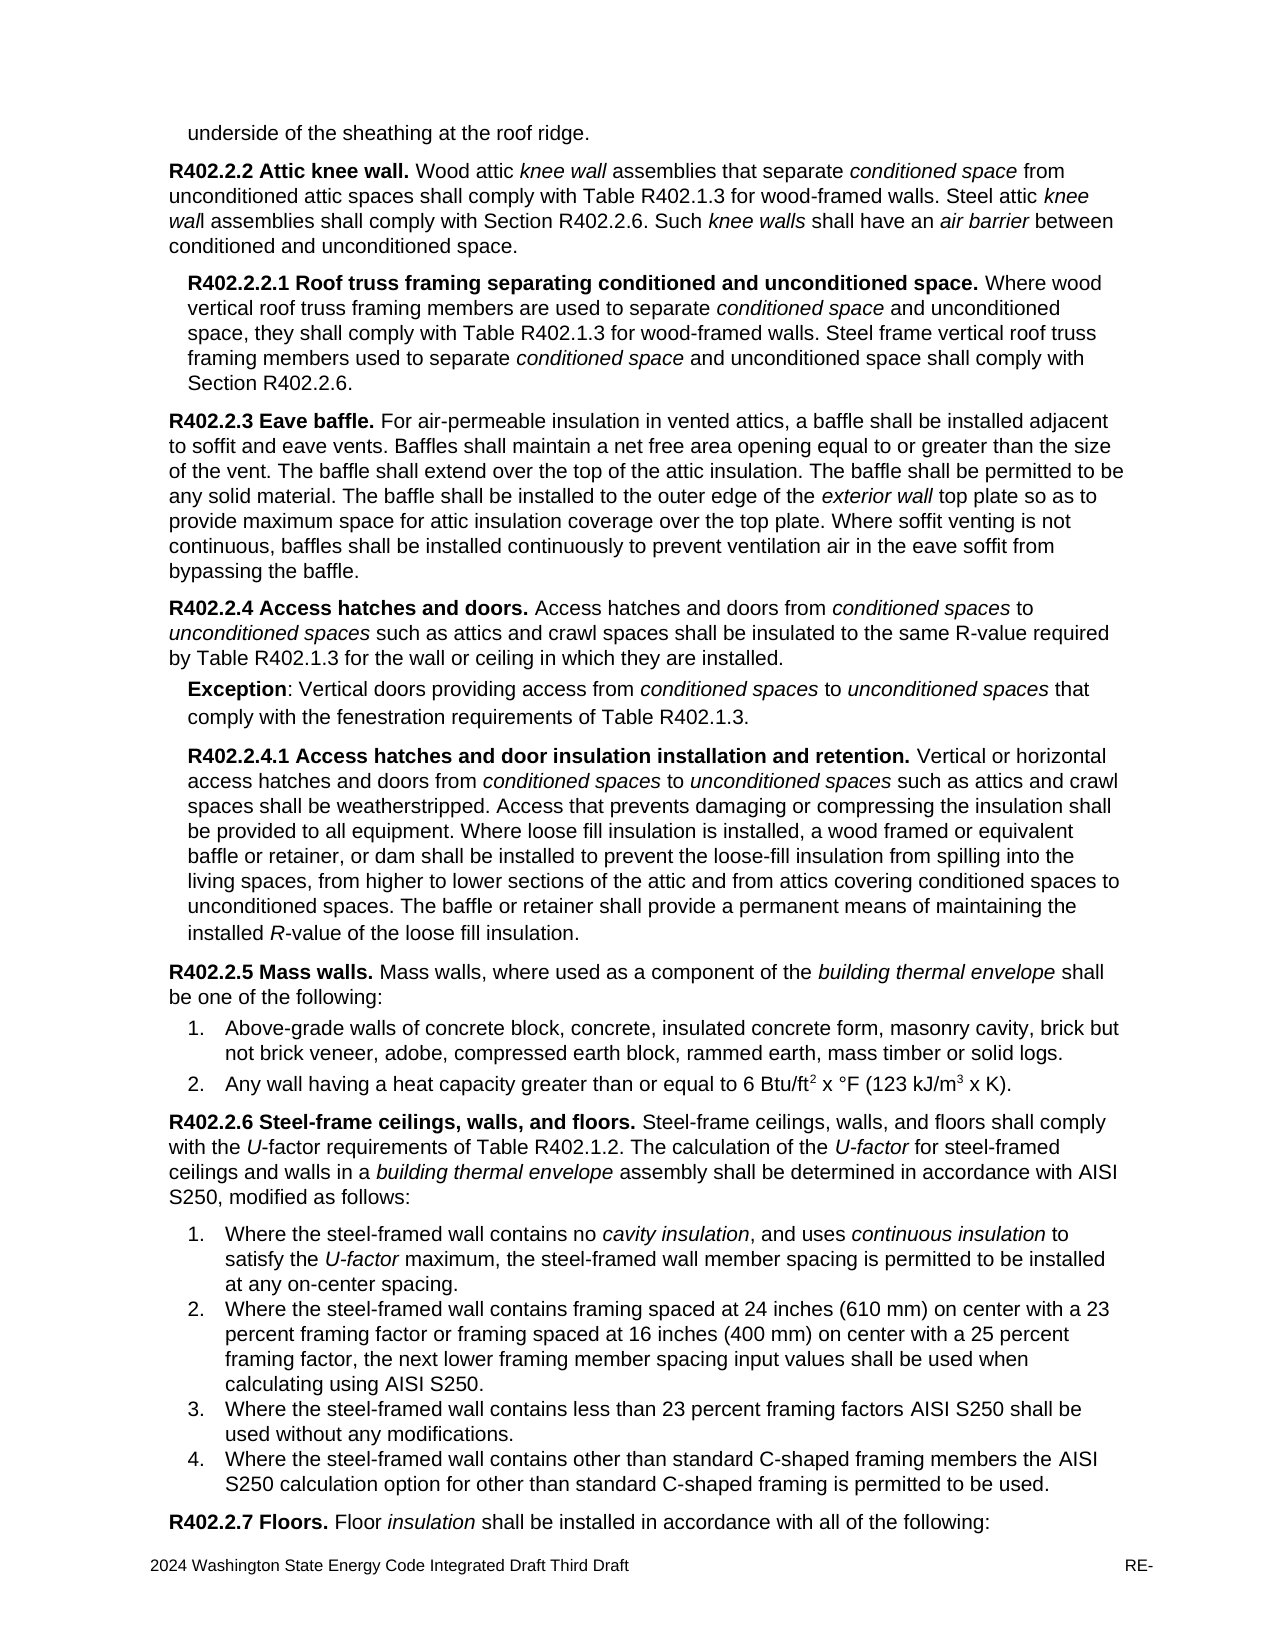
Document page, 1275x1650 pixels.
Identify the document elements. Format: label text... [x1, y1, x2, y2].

list Above-grade walls of concrete block, concrete, insulated concrete form, masonry cavity, brick but not brick veneer, adobe, compressed earth block, rammed earth, mass timber or solid logs. [187, 1015, 1125, 1065]
text R402.2.7 Floors. Floor insulation shall be installed in accordance with all of the following: [169, 1509, 1125, 1534]
text R402.2.4 Access hatches and doors. Access hatches and doors from conditioned spaces to unconditioned spaces such as attics and crawl spaces shall be insulated to the same R-value required by Table R402.1.3 for the wall or ceiling in which they are installed. [169, 595, 1125, 670]
list Any wall having a heat capacity greater than or equal to 6 Btu/ft2 x °F (123 kJ/m3 x K). [187, 1071, 1125, 1096]
list Where the steel-framed wall contains no cavity insulation, and uses continuous insulation to satisfy the U-factor maximum, the steel-framed wall member spacing is permitted to be installed at any on-center spacing. [187, 1221, 1125, 1296]
text R402.2.4.1 Access hatches and door insulation installation and retention. Vertical or horizontal access hatches and doors from conditioned spaces to unconditioned spaces such as attics and crawl spaces shall be weatherstripped. Access that prevents damaging or compressing the insulation shall be provided to all equipment. Where loose fill insulation is installed, a wood framed or equivalent baffle or retainer, or dam shall be installed to prevent the loose-fill insulation from spilling into the living spaces, from higher to lower sections of the attic and from attics covering conditioned spaces to unconditioned spaces. The baffle or retainer shall provide a permanent means of maintaining the installed R-value of the loose fill insulation. [187, 742, 1125, 946]
text R402.2.3 Eave baffle. For air-permeable insulation in vented attics, a baffle shall be installed adjacent to soffit and eave vents. Baffles shall maintain a net free area opening equal to or greater than the size of the vent. The baffle shall extend over the top of the attic insulation. The baffle shall be permitted to be any solid material. The baffle shall be installed to the outer edge of the exterior wall top plate so as to provide maximum space for attic insulation coverage over the top plate. Where soffit venting is not continuous, baffles shall be installed continuously to prevent ventilation air in the eave soffit from bypassing the baffle. [169, 407, 1125, 582]
list Where the steel-framed wall contains less than 23 percent framing factors AISI S250 shall be used without any modifications. [187, 1396, 1125, 1446]
text R402.2.2 Attic knee wall. Wood attic knee wall assemblies that separate conditioned space from unconditioned attic spaces shall comply with Table R402.1.3 for wood-framed walls. Steel attic knee wall assemblies shall comply with Section R402.2.6. Such knee walls shall have an air barrier between conditioned and unconditioned space. [169, 157, 1125, 257]
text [187, 120, 1125, 145]
list Where the steel-framed wall contains other than standard C-shaped framing members the AISI S250 calculation option for other than standard C-shaped framing is permitted to be used. [187, 1446, 1125, 1496]
text R402.2.2.1 Roof truss framing separating conditioned and unconditioned space. Where wood vertical roof truss framing members are used to separate conditioned space and unconditioned space, they shall comply with Table R402.1.3 for wood-framed walls. Steel frame vertical roof truss framing members used to separate conditioned space and unconditioned space shall comply with Section R402.2.6. [187, 270, 1125, 395]
list Where the steel-framed wall contains framing spaced at 24 inches (610 mm) on center with a 23 percent framing factor or framing spaced at 16 inches (400 mm) on center with a 25 percent framing factor, the next lower framing member spacing input values shall be used when calculating using AISI S250. [187, 1296, 1125, 1396]
text R402.2.5 Mass walls. Mass walls, where used as a component of the building thermal envelope shall be one of the following: [169, 959, 1125, 1009]
text R402.2.6 Steel-frame ceilings, walls, and floors. Steel-frame ceilings, walls, and floors shall comply with the U-factor requirements of Table R402.1.2. The calculation of the U-factor for steel-framed ceilings and walls in a building thermal envelope assembly shall be determined in accordance with AISI S250, modified as follows: [169, 1109, 1125, 1209]
text Exception: Vertical doors providing access from conditioned spaces to unconditioned spaces that comply with the fenestration requirements of Table R402.1.3. [187, 676, 1125, 730]
